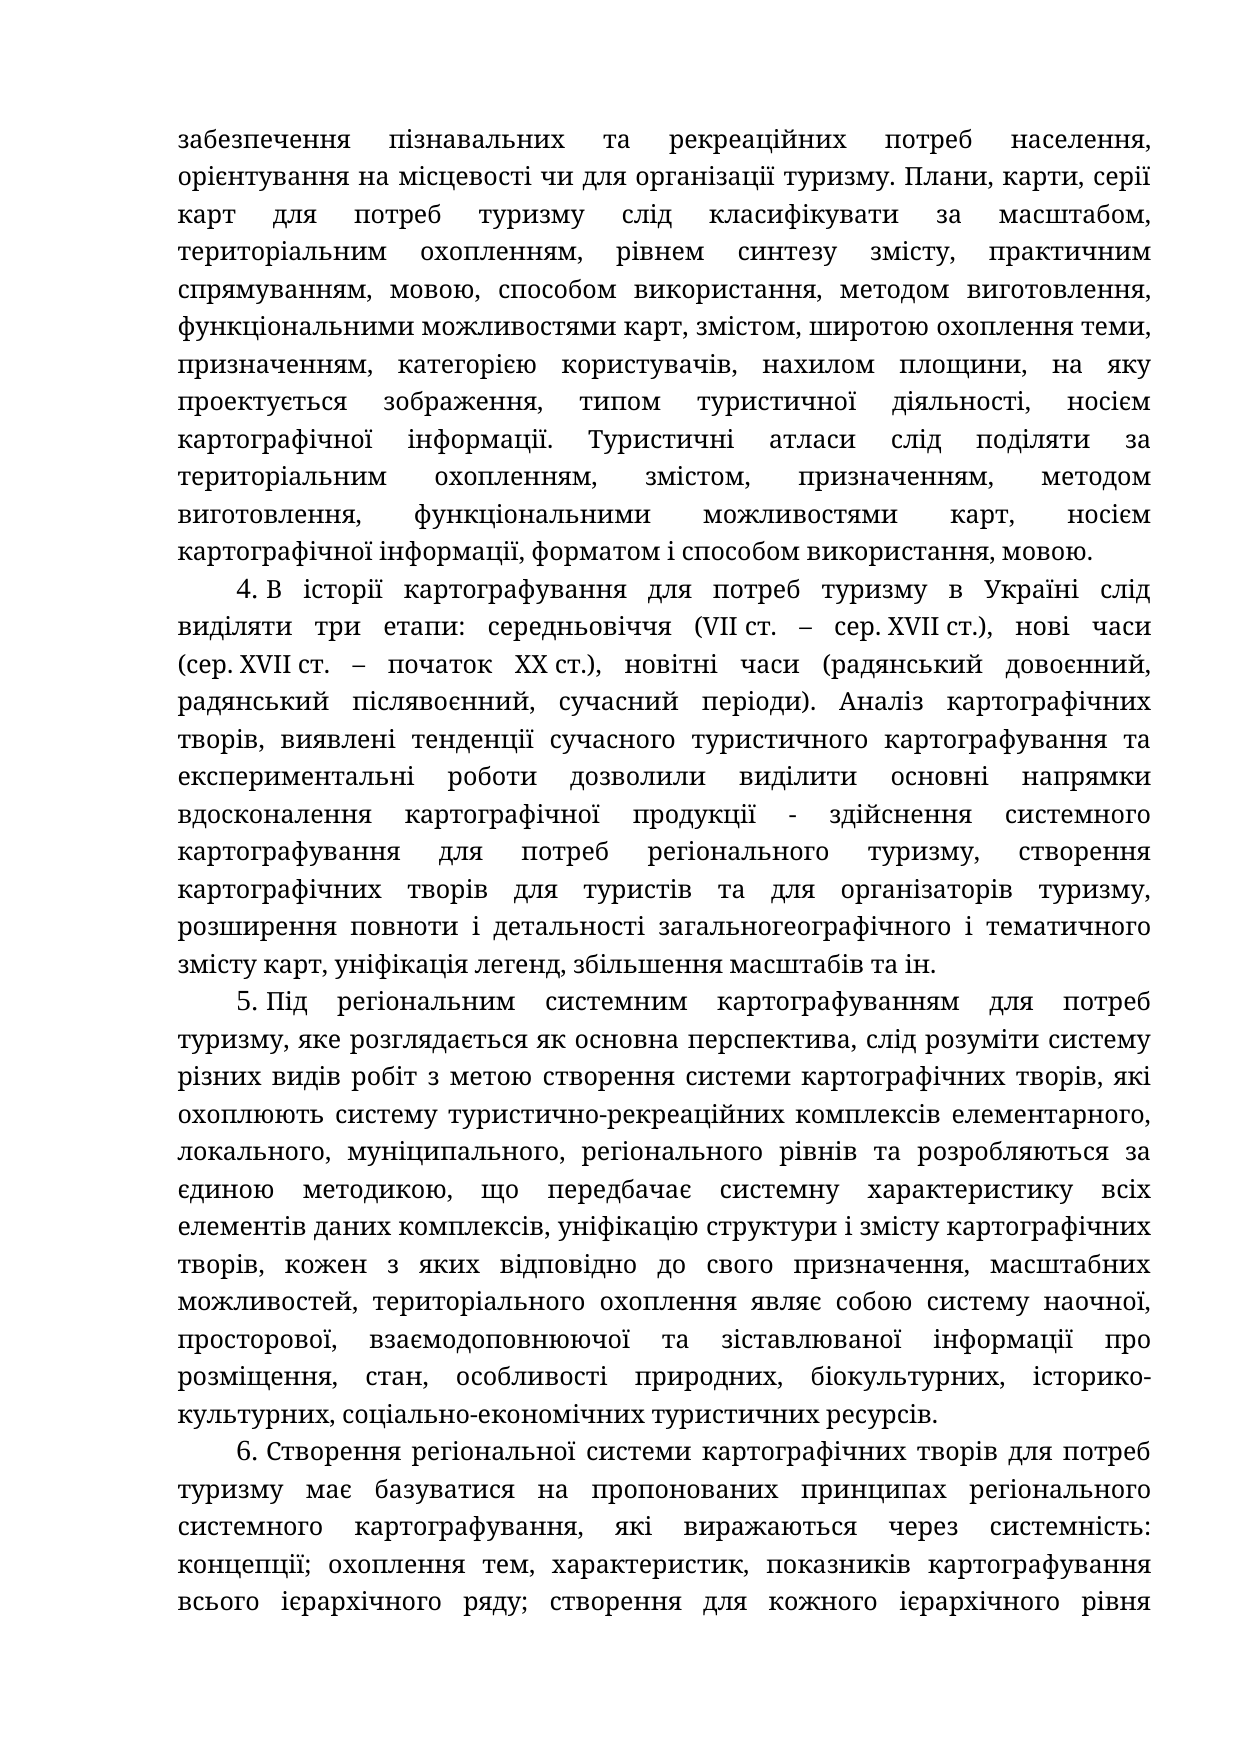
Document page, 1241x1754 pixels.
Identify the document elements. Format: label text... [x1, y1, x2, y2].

list Під регіональним системним картографуванням для потреб туризму, яке розглядається як основна перспектива, слід розуміти систему різних видів робіт з метою створення системи картографічних творів, які охоплюють систему туристично-рекреаційних комплексів елементарного, локального, муніципального, регіонального рівнів та розробляються за єдиною методикою, що передбачає системну характеристику всіх елементів даних комплексів, уніфікацію структури і змісту картографічних творів, кожен з яких відповідно до свого призначення, масштабних можливостей, територіального охоплення являє собою систему наочної, просторової, взаємодоповнюючої та зіставлюваної інформації про розміщення, стан, особливості природних, біокультурних, історико-культурних, соціально-економічних туристичних ресурсів. [177, 981, 1152, 1431]
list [177, 1431, 1152, 1618]
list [177, 118, 1152, 568]
list В історії картографування для потреб туризму в Україні слід виділяти три етапи: середньовіччя (VII ст. – сер. XVII ст.), нові часи (сер. XVII ст. – початок ХХ ст.), новітні часи (радянський довоєнний, радянський післявоєнний, сучасний періоди). Аналіз картографічних творів, виявлені тенденції сучасного туристичного картографування та експериментальні роботи дозволили виділити основні напрямки вдосконалення картографічної продукції - здійснення системного картографування для потреб регіонального туризму, створення картографічних творів для туристів та для організаторів туризму, розширення повноти і детальності загальногеографічного і тематичного змісту карт, уніфікація легенд, збільшення масштабів та ін. [177, 568, 1152, 981]
